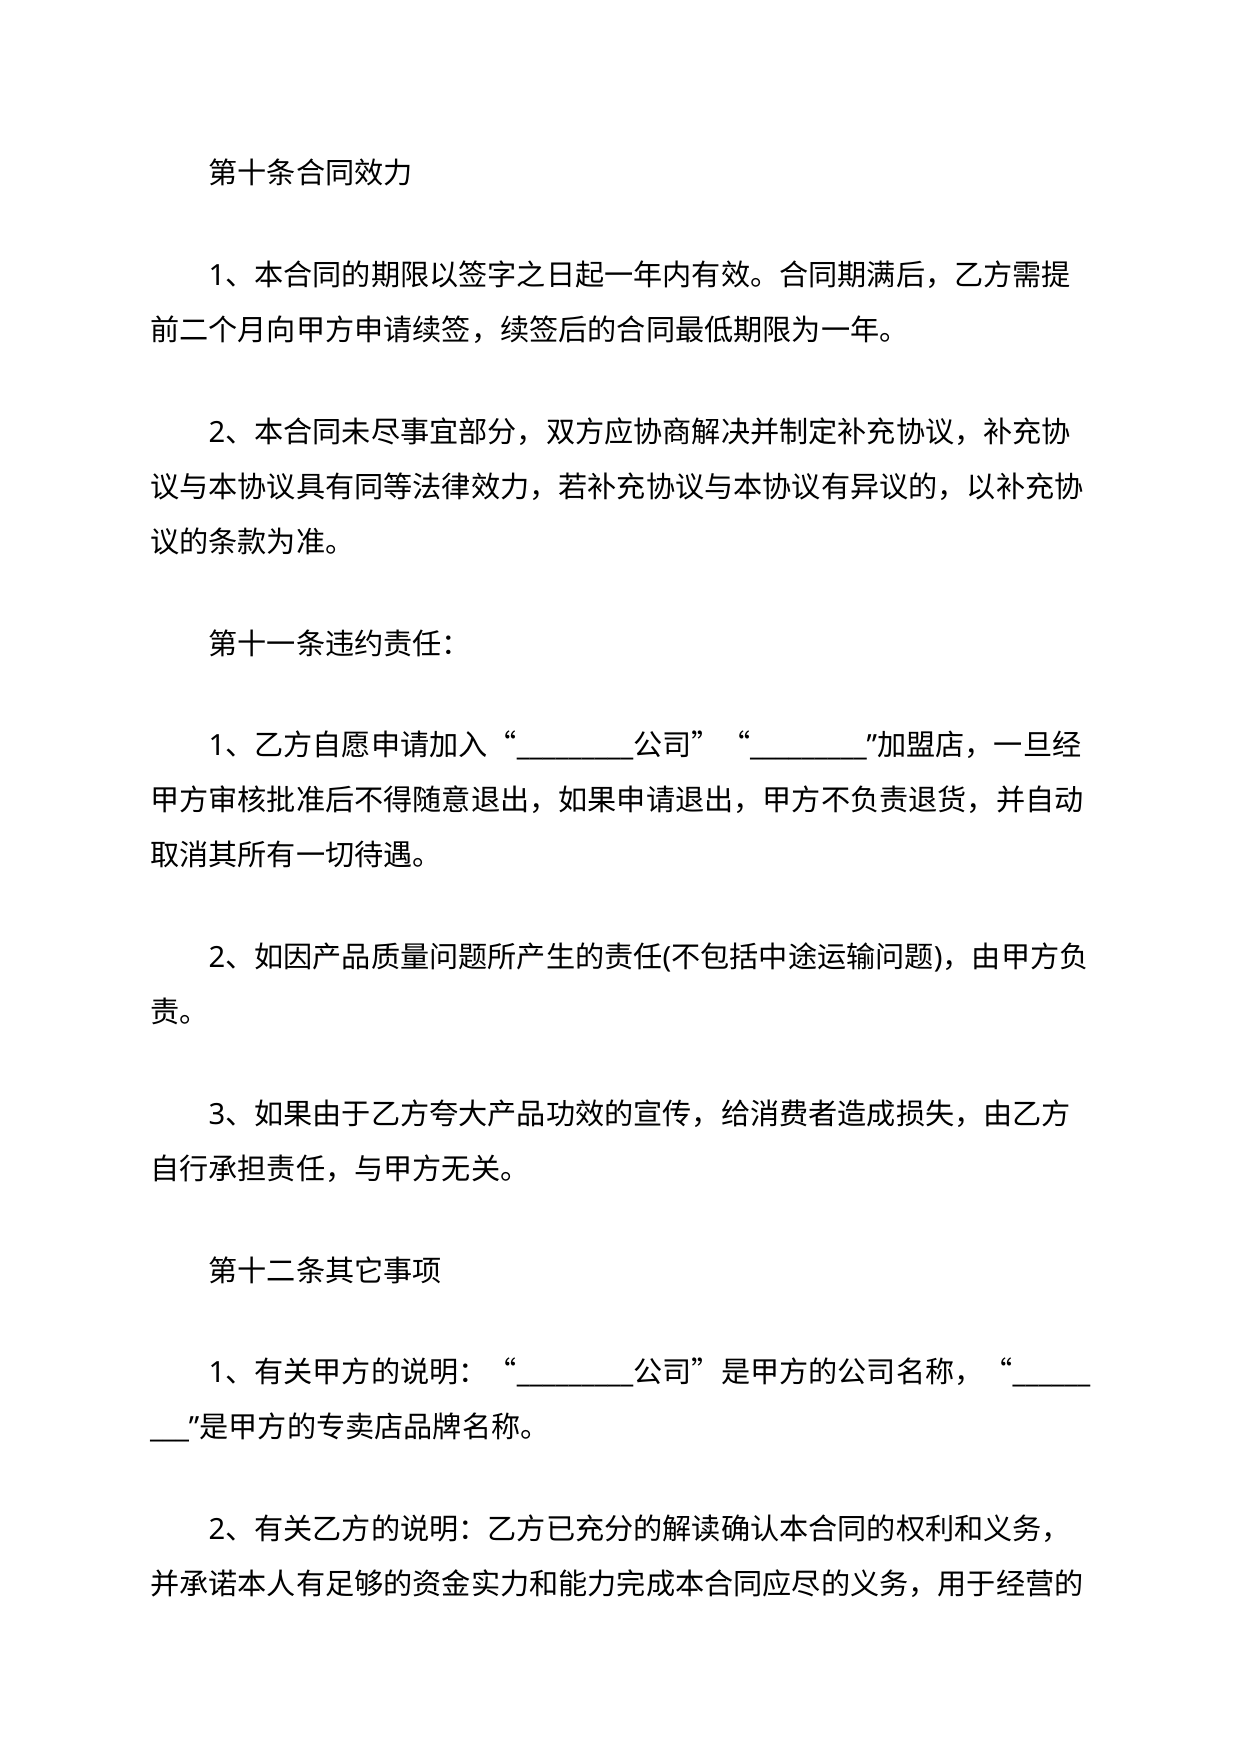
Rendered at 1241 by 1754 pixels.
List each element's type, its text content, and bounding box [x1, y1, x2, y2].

text 第十二条其它事项 [150, 1247, 1090, 1289]
text 1、乙方自愿申请加入“_________公司”“_________”加盟店，一旦经甲方审核批准后不得随意退出，如果申请退出，甲方不负责退货，并自动取消其所有一切待遇。 [150, 722, 1090, 874]
text 3、如果由于乙方夸大产品功效的宣传，给消费者造成损失，由乙方自行承担责任，与甲方无关。 [150, 1090, 1090, 1188]
text 第十一条违约责任： [150, 620, 1090, 662]
text 2、如因产品质量问题所产生的责任(不包括中途运输问题)，由甲方负责。 [150, 934, 1090, 1031]
text 第十条合同效力 [150, 150, 1090, 192]
text 1、本合同的期限以签字之日起一年内有效。合同期满后，乙方需提前二个月向甲方申请续签，续签后的合同最低期限为一年。 [150, 252, 1090, 349]
text 2、本合同未尽事宜部分，双方应协商解决并制定补充协议，补充协议与本协议具有同等法律效力，若补充协议与本协议有异议的，以补充协议的条款为准。 [150, 408, 1090, 561]
text 1、有关甲方的说明：“_________公司”是甲方的公司名称，“_________”是甲方的专卖店品牌名称。 [150, 1349, 1090, 1446]
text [150, 1506, 1090, 1603]
